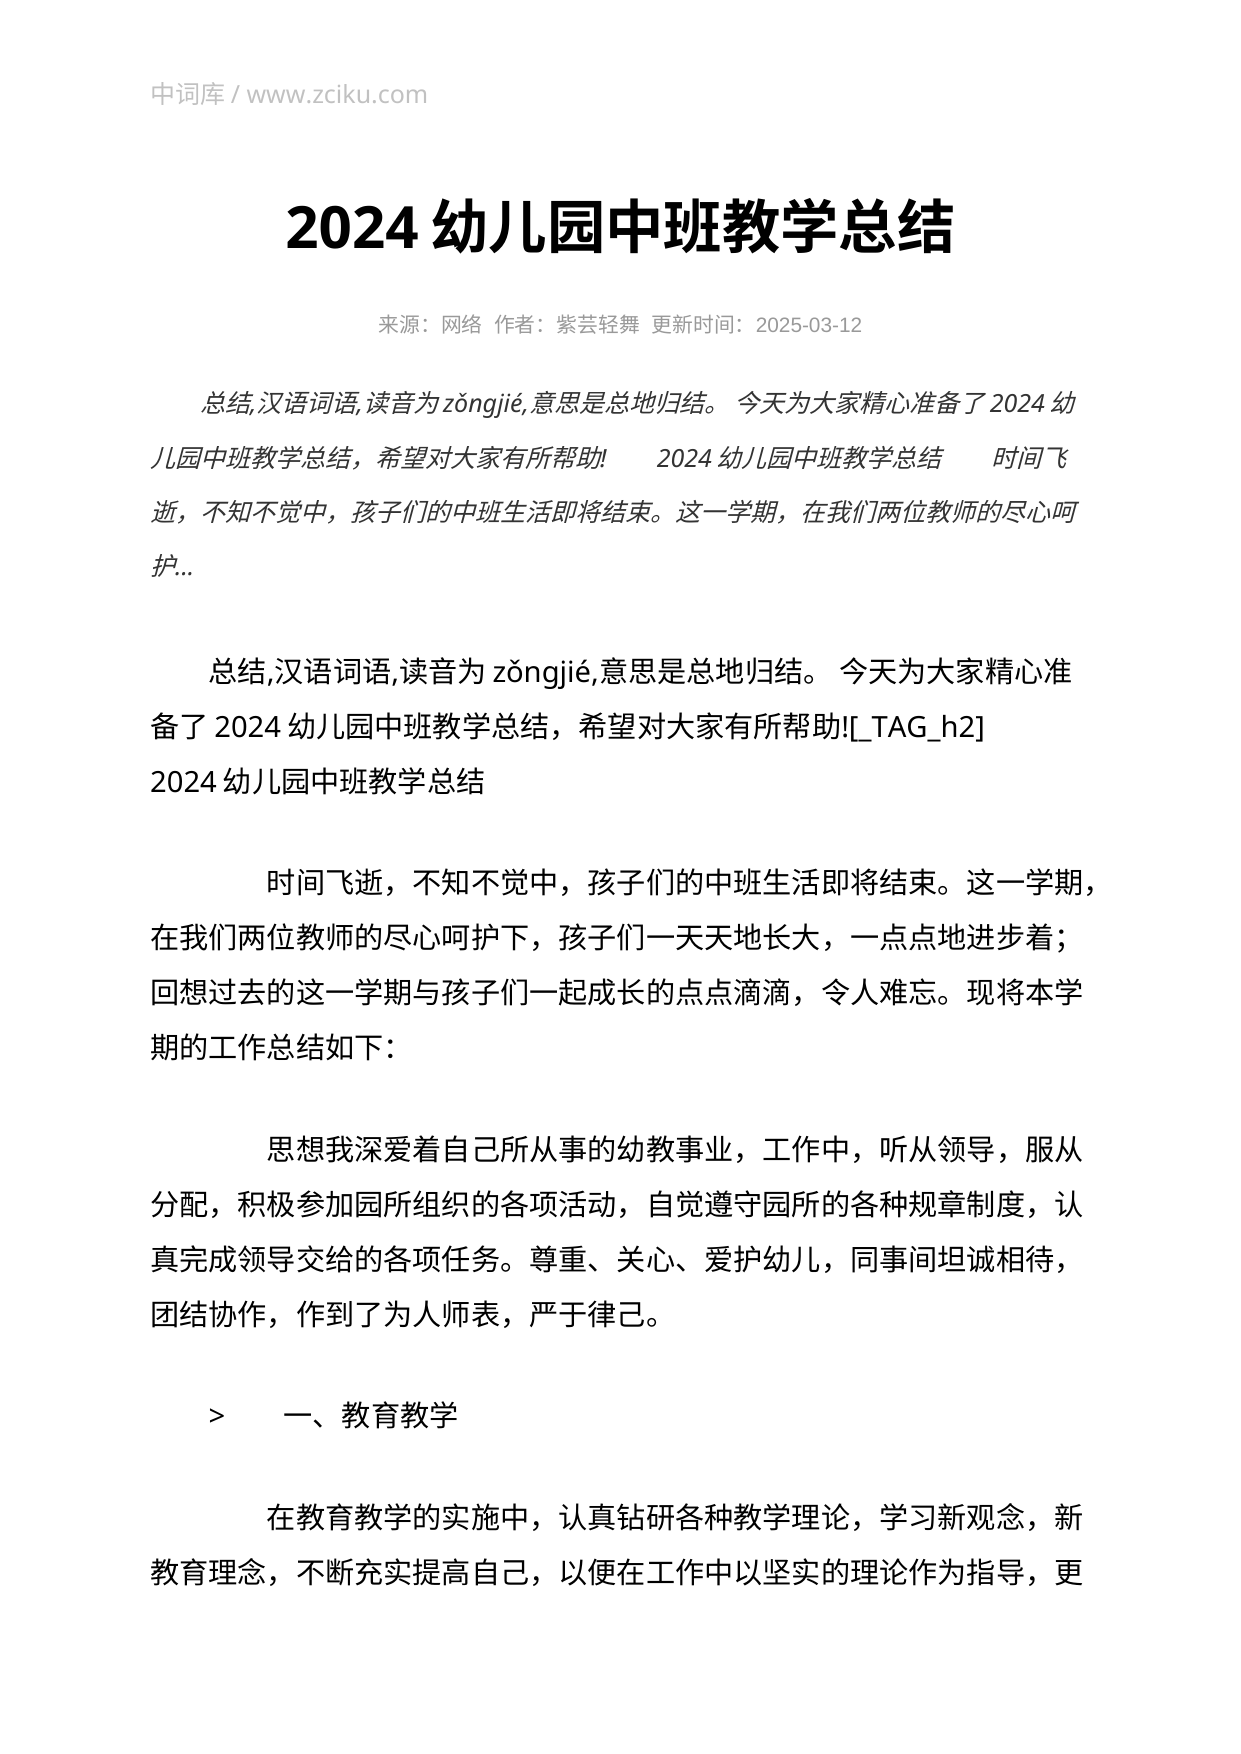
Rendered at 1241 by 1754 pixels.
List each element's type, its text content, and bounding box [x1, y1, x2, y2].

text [150, 1495, 1090, 1592]
text 时间飞逝，不知不觉中，孩子们的中班生活即将结束。这一学期，在我们两位教师的尽心呵护下，孩子们一天天地长大，一点点地进步着；回想过去的这一学期与孩子们一起成长的点点滴滴，令人难忘。现将本学期的工作总结如下： [150, 860, 1090, 1067]
text 总结,汉语词语,读音为zǒngjié,意思是总地归结。 今天为大家精心准备了2024幼儿园中班教学总结，希望对大家有所帮助! 2024幼儿园中班教学总结 时间飞逝，不知不觉中，孩子们的中班生活即将结束。这一学期，在我们两位教师的尽心呵护... [150, 384, 1090, 583]
text 思想我深爱着自己所从事的幼教事业，工作中，听从领导，服从分配，积极参加园所组织的各项活动，自觉遵守园所的各种规章制度，认真完成领导交给的各项任务。尊重、关心、爱护幼儿，同事间坦诚相待，团结协作，作到了为人师表，严于律己。 [150, 1127, 1090, 1333]
subtitle 2024幼儿园中班教学总结 [150, 181, 1090, 266]
text 总结,汉语词语,读音为zǒngjié,意思是总地归结。 今天为大家精心准备了2024幼儿园中班教学总结，希望对大家有所帮助![_TAG_h2] 2024幼儿园中班教学总结 [150, 648, 1090, 801]
text 来源：网络 作者：紫芸轻舞 更新时间：2025-03-12 [150, 313, 1090, 337]
text > 一、教育教学 [150, 1393, 1090, 1435]
